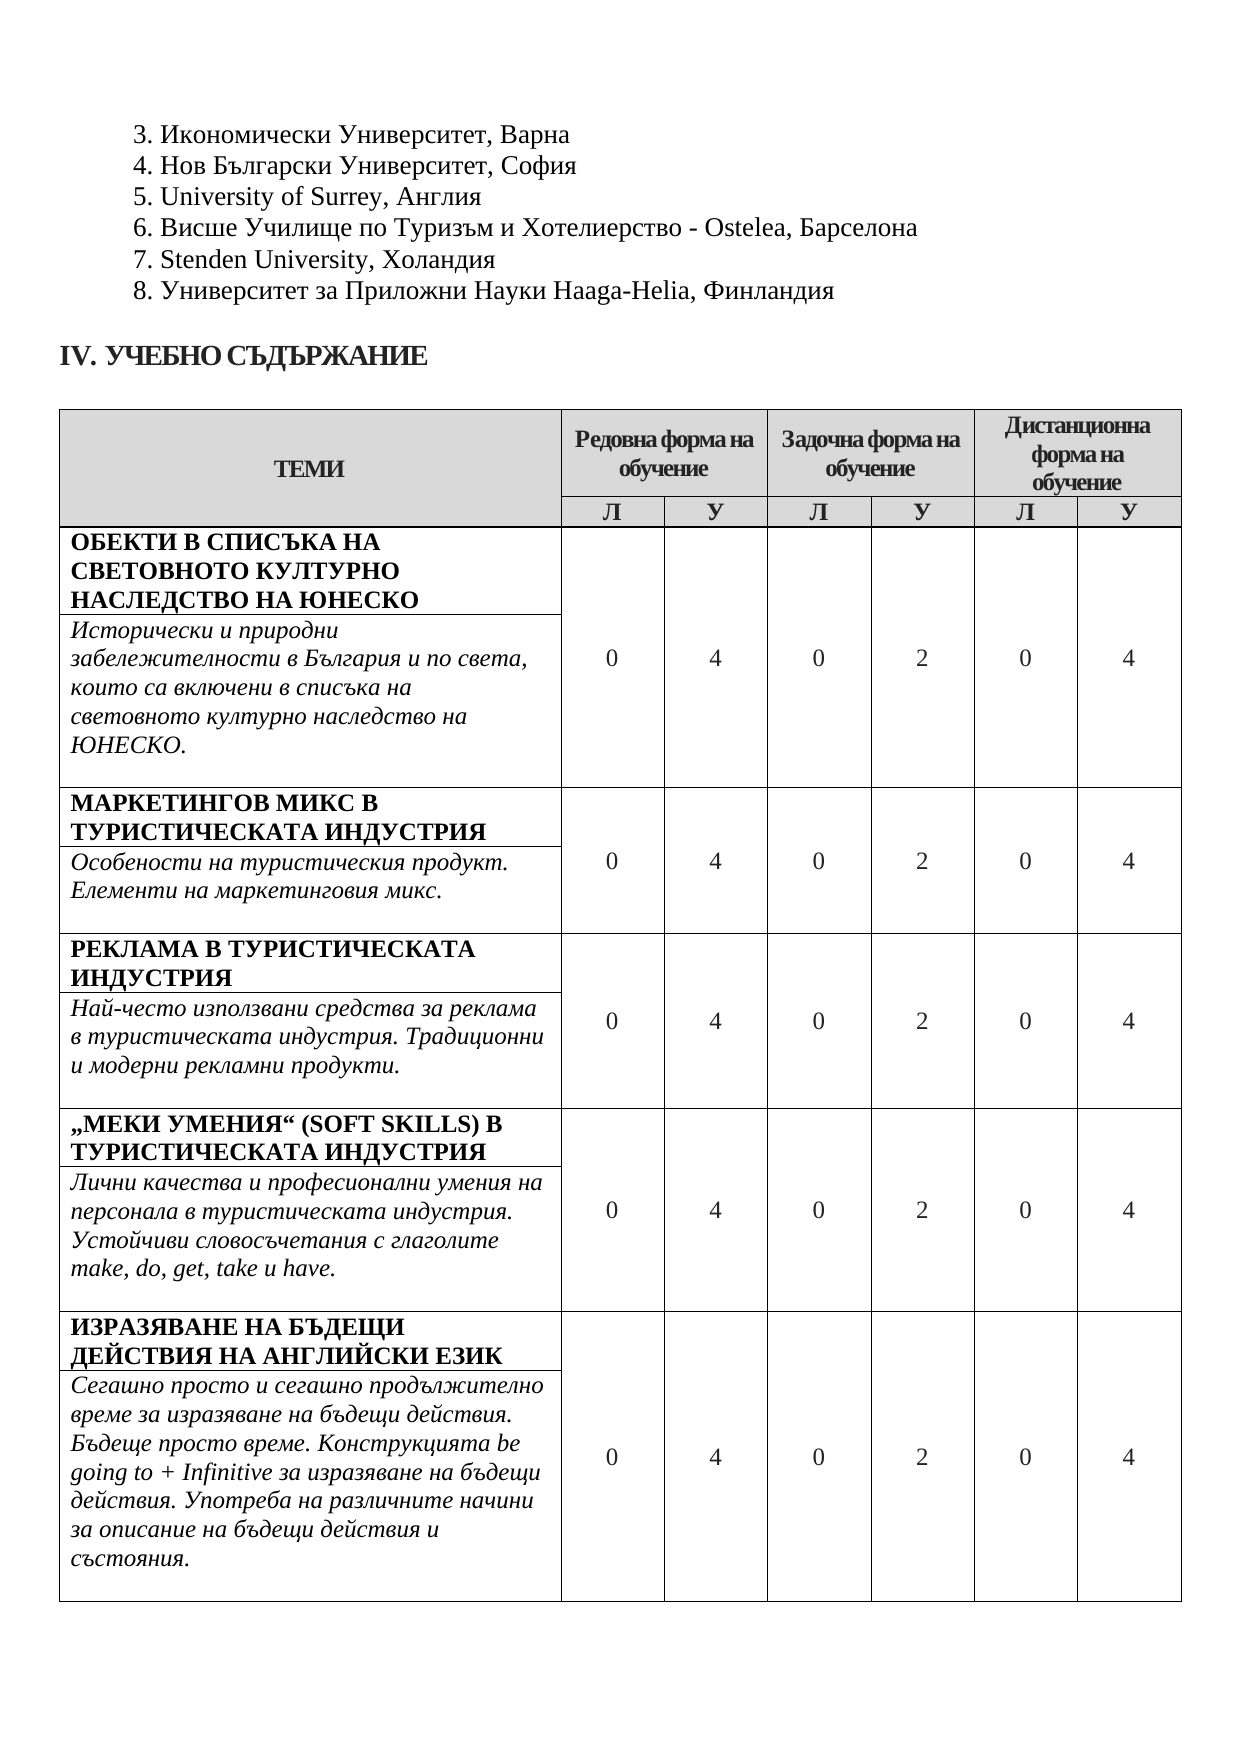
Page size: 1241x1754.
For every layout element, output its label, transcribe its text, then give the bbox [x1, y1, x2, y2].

text 4. Нов Български Университет, София [59, 149, 1181, 180]
table_cell 4 [665, 934, 767, 1108]
table_cell 4 [1078, 1312, 1181, 1601]
table_cell 0 [562, 788, 664, 933]
table_cell У [665, 497, 767, 526]
text 6. Висше Училище по Туризъм и Хотелиерство - Ostelea, Барселона [59, 212, 1181, 243]
table_cell ОБЕКТИ В СПИСЪКА НА СВЕТОВНОТО КУЛТУРНО НАСЛЕДСТВО НА ЮНЕСКО [60, 528, 561, 614]
table_cell 2 [872, 528, 974, 787]
table_cell 0 [562, 934, 664, 1108]
table_cell „МЕКИ УМЕНИЯ“ (SOFT SKILLS) В ТУРИСТИЧЕСКАТА ИНДУСТРИЯ [60, 1109, 561, 1166]
table_cell Л [768, 497, 871, 526]
table_header Дистанционна форма на обучение [975, 410, 1181, 496]
table_cell У [872, 497, 974, 526]
table_cell 0 [975, 528, 1077, 787]
table_cell Лични качества и професионални умения на персонала в туристическата индустрия. Устойчиви словосъчетания с глаголите make, do, get, take и have. [60, 1167, 561, 1311]
table_cell ИЗРАЗЯВАНЕ НА БЪДЕЩИ ДЕЙСТВИЯ НА АНГЛИЙСКИ ЕЗИК [60, 1312, 561, 1369]
table_cell РЕКЛАМА В ТУРИСТИЧЕСКАТА ИНДУСТРИЯ [60, 934, 561, 992]
table_cell 0 [768, 1312, 871, 1601]
table_cell 2 [872, 934, 974, 1108]
table_cell Л [975, 497, 1077, 526]
table_cell Л [562, 497, 664, 526]
table_cell 0 [562, 1312, 664, 1601]
table_cell У [1078, 497, 1181, 526]
table_cell 4 [1078, 788, 1181, 933]
table_cell 0 [768, 788, 871, 933]
table_cell Най-често използвани средства за реклама в туристическата индустрия. Традиционни и модерни рекламни продукти. [60, 993, 561, 1108]
table_cell МАРКЕТИНГОВ МИКС В ТУРИСТИЧЕСКАТА ИНДУСТРИЯ [60, 788, 561, 846]
table_cell 0 [975, 1312, 1077, 1601]
table_cell 0 [562, 528, 664, 787]
table_cell 0 [768, 934, 871, 1108]
table_cell 4 [665, 1109, 767, 1311]
table_header ТемИ [60, 410, 561, 526]
table_cell Особености на туристическия продукт. Елементи на маркетинговия микс. [60, 847, 561, 933]
table_cell 2 [872, 1109, 974, 1311]
table_cell 0 [768, 1109, 871, 1311]
text IV. Учебно съдържание [59, 338, 1181, 409]
table_cell 0 [975, 934, 1077, 1108]
text 3. Икономически Университет, Варна [59, 118, 1181, 149]
table_cell 0 [768, 528, 871, 787]
table_cell Сегашно просто и сегашно продължително време за изразяване на бъдещи действия. Бъдеще просто време. Конструкцията be going to + Infinitive за изразяване на бъдещи действия. Употреба на различните начини за описание на бъдещи действия и състояния. [60, 1371, 561, 1601]
text 5. University of Surrey, Англия [59, 180, 1181, 212]
table_cell 4 [665, 528, 767, 787]
table_cell Исторически и природни забележителности в България и по света, които са включени в списъка на световното културно наследство на ЮНЕСКО. [60, 615, 561, 787]
table_cell 0 [975, 788, 1077, 933]
table_cell 4 [1078, 934, 1181, 1108]
table_cell 4 [665, 1312, 767, 1601]
table_header Редовна форма на обучение [562, 410, 767, 496]
table_cell 2 [872, 788, 974, 933]
table_cell 0 [562, 1109, 664, 1311]
table_cell 4 [1078, 528, 1181, 787]
text 8. Университет за Приложни Науки Haaga-Helia, Финландия [59, 274, 1181, 305]
table_cell 2 [872, 1312, 974, 1601]
text 7. Stenden University, Холандия [59, 243, 1181, 274]
table_cell 0 [975, 1109, 1077, 1311]
table_cell 4 [1078, 1109, 1181, 1311]
table_cell 4 [665, 788, 767, 933]
table_header Задочна форма на обучение [768, 410, 974, 496]
